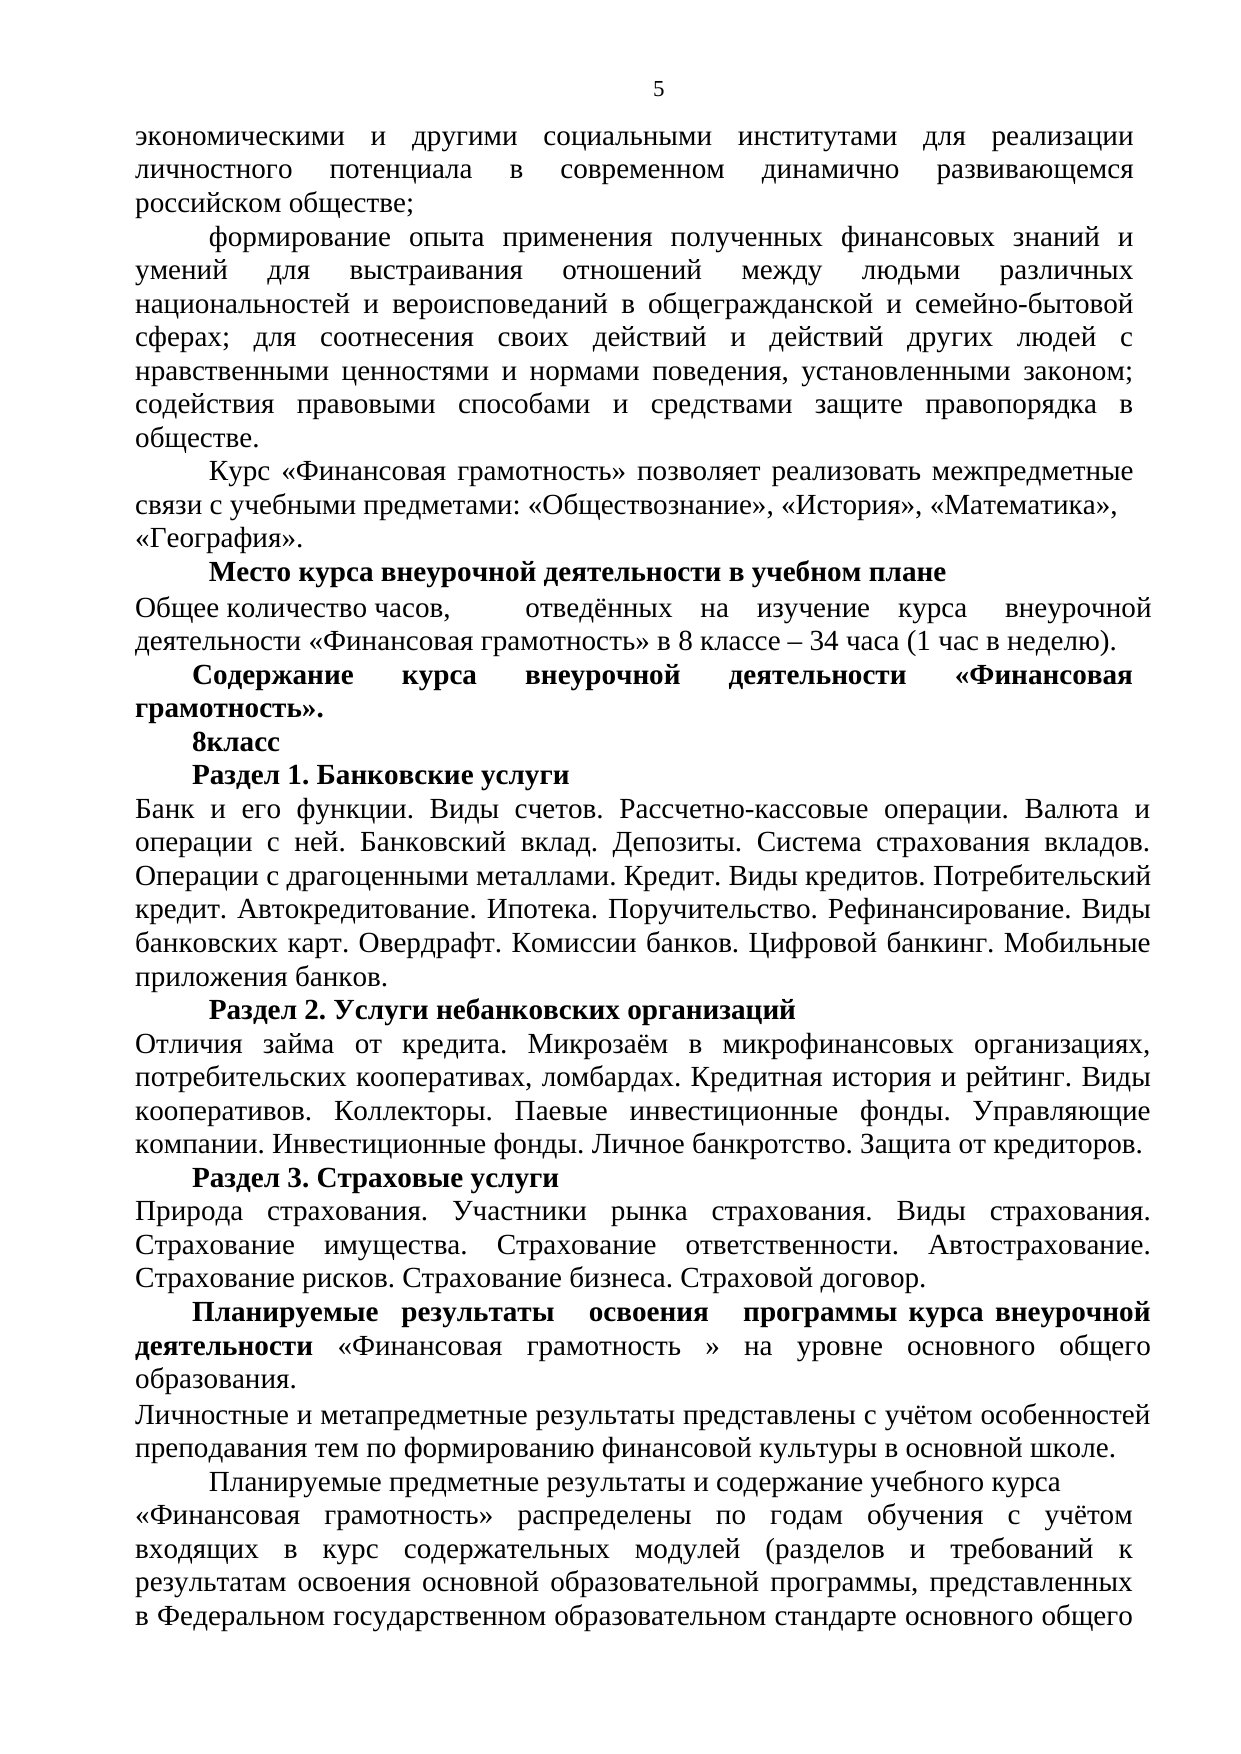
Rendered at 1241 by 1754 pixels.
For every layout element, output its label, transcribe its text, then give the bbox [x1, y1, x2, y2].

subtitle 8класс [135, 724, 1152, 757]
subtitle Природа страхования. Участники рынка страхования. Виды страхования. Страхование имущества. Страхование ответственности. Автострахование. Страхование рисков. Страхование бизнеса. Страховой договор. [135, 1193, 1152, 1294]
text Планируемые предметные результаты и содержание учебного курса [209, 1464, 1152, 1497]
subtitle Банк и его функции. Виды счетов. Рассчетно-кассовые операции. Валюта и операции с ней. Банковский вклад. Депозиты. Система страхования вкладов. Операции с драгоценными металлами. Кредит. Виды кредитов. Потребительский кредит. Автокредитование. Ипотека. Поручительство. Рефинансирование. Виды банковских карт. Овердрафт. Комиссии банков. Цифровой банкинг. Мобильные приложения банков. [135, 791, 1152, 992]
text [135, 118, 1134, 219]
text «География». [135, 521, 1152, 554]
subtitle Раздел 1. Банковские услуги [135, 757, 1152, 791]
subtitle Раздел 2. Услуги небанковских организаций [209, 992, 1152, 1026]
text формирование опыта применения полученных финансовых знаний и умений для выстраивания отношений между людьми различных национальностей и вероисповеданий в общегражданской и семейно-бытовой сферах; для соотнесения своих действий и действий других людей с нравственными ценностями и нормами поведения, установленными законом; содействия правовыми способами и средствами защите правопорядка в обществе. [135, 219, 1134, 453]
subtitle Содержание курса внеурочной деятельности «Финансовая грамотность». [135, 657, 1134, 724]
subtitle Отличия займа от кредита. Микрозаём в микрофинансовых организациях, потребительских кооперативах, ломбардах. Кредитная история и рейтинг. Виды кооперативов. Коллекторы. Паевые инвестиционные фонды. Управляющие компании. Инвестиционные фонды. Личное банкротство. Защита от кредиторов. [135, 1026, 1152, 1160]
text Курс «Финансовая грамотность» позволяет реализовать межпредметные связи с учебными предметами: «Обществознание», «История», «Математика», [135, 453, 1134, 521]
text Личностные и метапредметные результаты представлены с учётом особенностей преподавания тем по формированию финансовой культуры в основной школе. [135, 1397, 1152, 1464]
subtitle Планируемые результаты освоения программы курса внеурочной деятельности «Финансовая грамотность » на уровне основного общего образования. [135, 1294, 1152, 1395]
text Общее количество часов, отведённых на изучение курса внеурочной деятельности «Финансовая грамотность» в 8 классе – 34 часа (1 час в неделю). [135, 590, 1152, 657]
subtitle Место курса внеурочной деятельности в учебном плане [209, 554, 1152, 588]
subtitle Раздел 3. Страховые услуги [135, 1160, 1152, 1193]
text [135, 1497, 1134, 1632]
